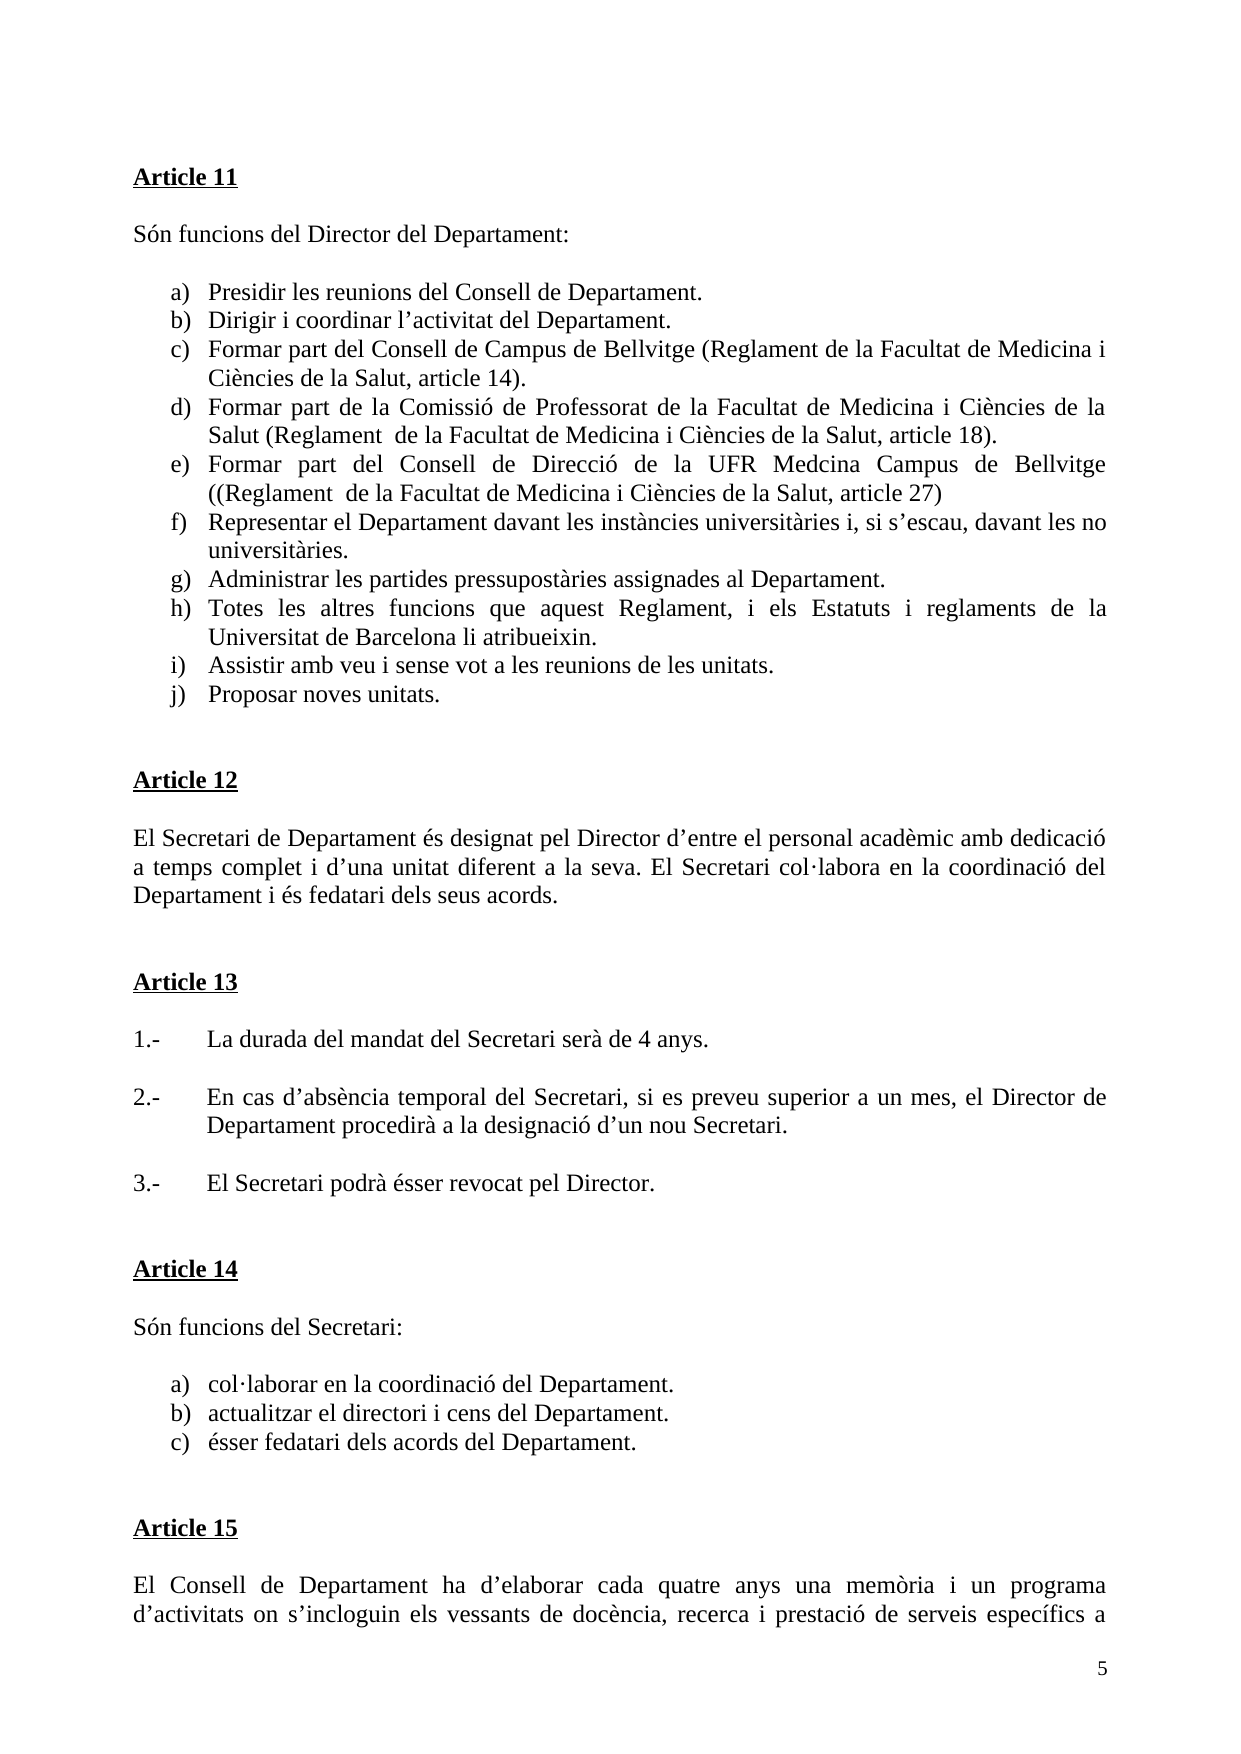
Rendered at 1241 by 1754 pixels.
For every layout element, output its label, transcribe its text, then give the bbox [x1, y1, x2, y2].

list Formar part del Consell de Direcció de la UFR Medcina Campus de Bellvitge ((Reglament de la Facultat de Medicina i Ciències de la Salut, article 27) [170, 449, 1107, 507]
list ésser fedatari dels acords del Departament. [170, 1427, 1107, 1455]
subtitle Article 12 [133, 765, 1107, 794]
list Totes les altres funcions que aquest Reglament, i els Estatuts i reglaments de la Universitat de Barcelona li atribueixin. [170, 593, 1107, 650]
list Representar el Departament davant les instàncies universitàries i, si s’escau, davant les no universitàries. [170, 507, 1107, 564]
list Administrar les partides pressupostàries assignades al Departament. [170, 564, 1107, 593]
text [133, 1570, 1107, 1628]
subtitle Article 14 [133, 1254, 1107, 1283]
list Proposar noves unitats. [170, 679, 1107, 708]
list Formar part de la Comissió de Professorat de la Facultat de Medicina i Ciències de la Salut (Reglament de la Facultat de Medicina i Ciències de la Salut, article 18). [170, 392, 1107, 449]
list Formar part del Consell de Campus de Bellvitge (Reglament de la Facultat de Medicina i Ciències de la Salut, article 14). [170, 334, 1107, 392]
list Presidir les reunions del Consell de Departament. [170, 277, 1107, 305]
list col·laborar en la coordinació del Departament. [170, 1369, 1107, 1398]
text 1.- La durada del mandat del Secretari serà de 4 anys. [133, 1024, 1107, 1053]
text 2.- En cas d’absència temporal del Secretari, si es preveu superior a un mes, el Director de Departament procedirà a la designació d’un nou Secretari. [133, 1082, 1107, 1139]
text Són funcions del Director del Departament: [133, 219, 1107, 248]
subtitle Article 13 [133, 967, 1107, 995]
list Dirigir i coordinar l’activitat del Departament. [170, 305, 1107, 334]
text 3.- El Secretari podrà ésser revocat pel Director. [133, 1168, 1107, 1197]
text Són funcions del Secretari: [133, 1312, 1107, 1340]
subtitle Article 15 [133, 1513, 1107, 1542]
text El Secretari de Departament és designat pel Director d’entre el personal acadèmic amb dedicació a temps complet i d’una unitat diferent a la seva. El Secretari col·labora en la coordinació del Departament i és fedatari dels seus acords. [133, 823, 1107, 909]
list actualitzar el directori i cens del Departament. [170, 1398, 1107, 1427]
subtitle Article 11 [133, 162, 1107, 190]
list Assistir amb veu i sense vot a les reunions de les unitats. [170, 650, 1107, 679]
